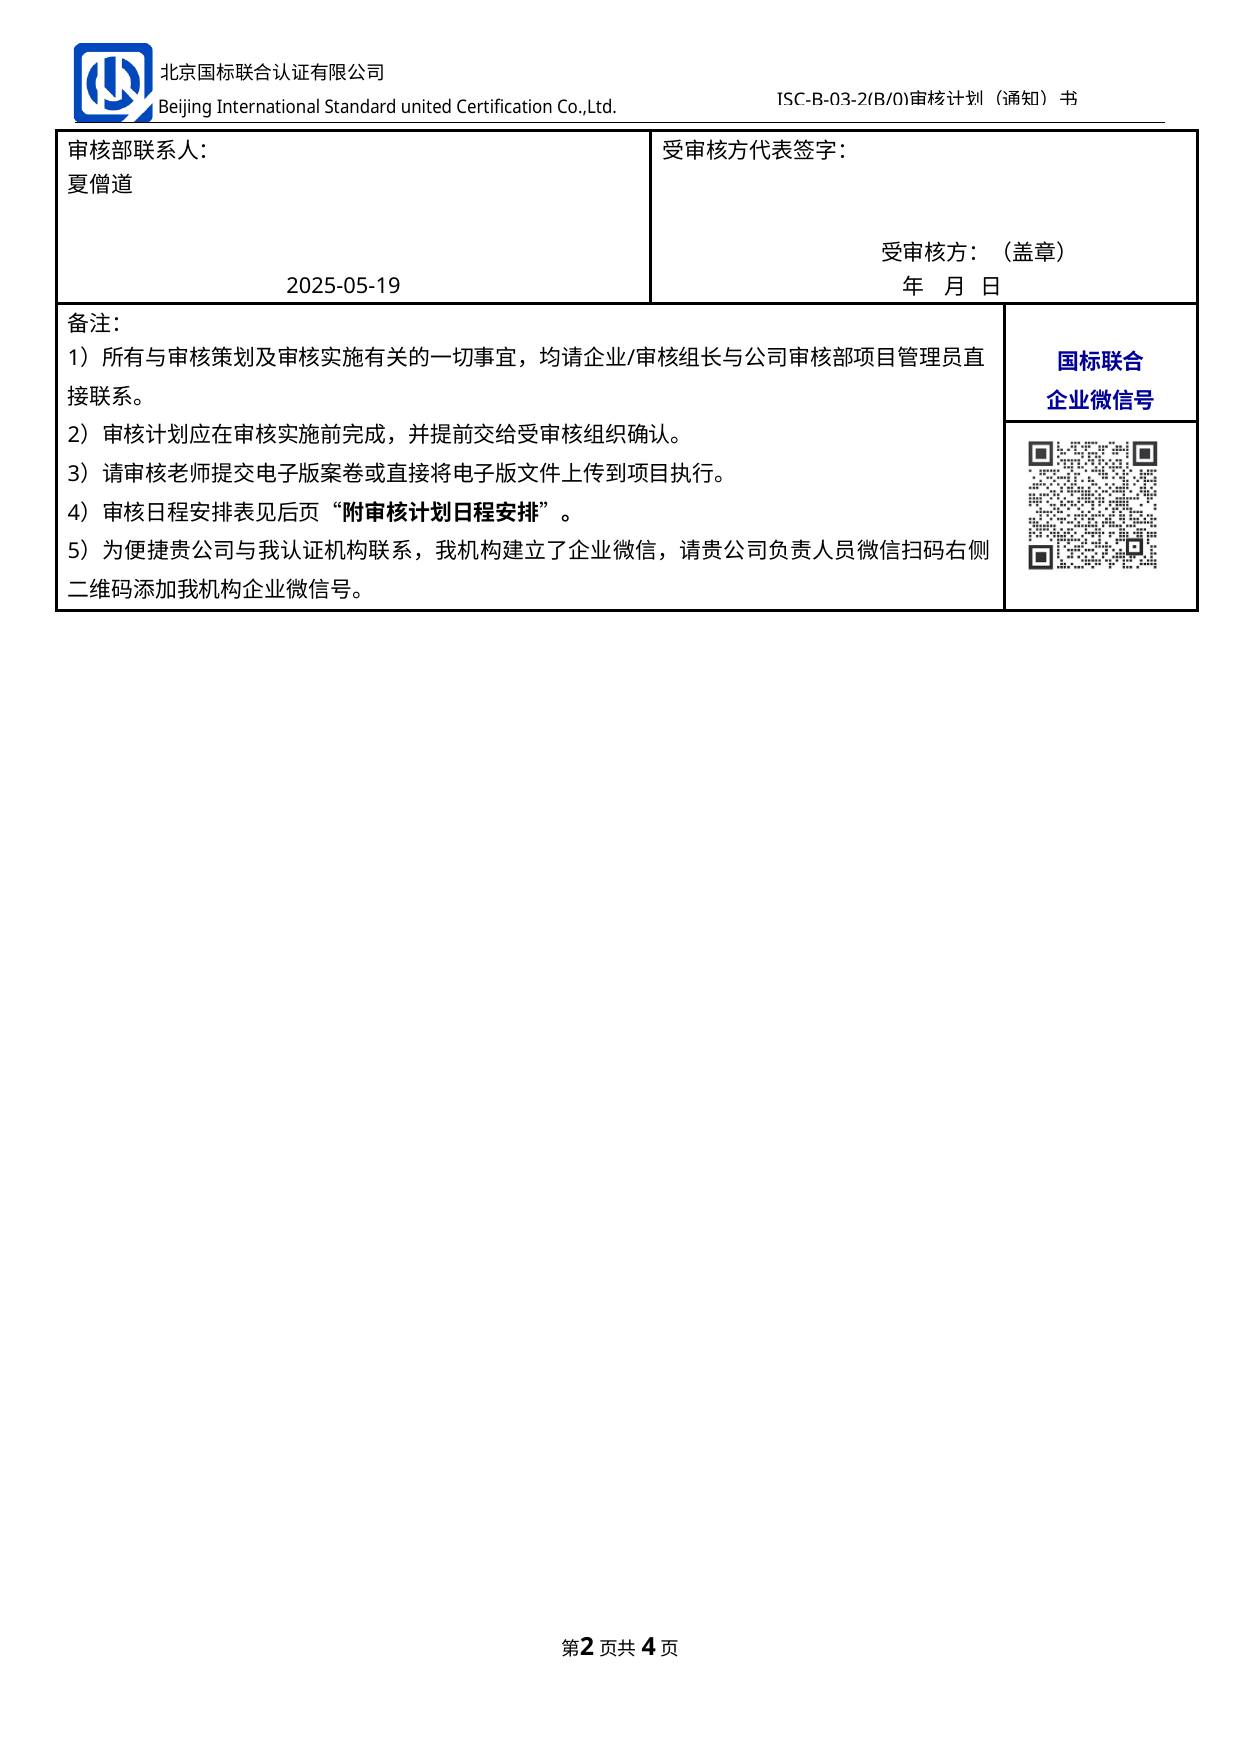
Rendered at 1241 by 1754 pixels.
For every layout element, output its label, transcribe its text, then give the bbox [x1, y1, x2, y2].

picture [73, 43, 153, 123]
table_cell 国标联合 企业微信号 [1006, 305, 1196, 419]
table_cell 受审核方代表签字： 受审核方：（盖章） 年 月 日 [652, 132, 1196, 302]
table_cell 备注： 1）所有与审核策划及审核实施有关的一切事宜，均请企业/审核组长与公司审核部项目管理员直接联系。 2）审核计划应在审核实施前完成，并提前交给受审核组织确认。 3）请审核老师提交电子版案卷或直接将电子版文件上传到项目执行。 4）审核日程安排表见后页“附审核计划日程安排”。 5）为便捷贵公司与我认证机构联系，我机构建立了企业微信，请贵公司负责人员微信扫码右侧二维码添加我机构企业微信号。 [58, 305, 1003, 609]
picture [1020, 435, 1166, 579]
table_cell 审核部联系人： 夏僧道 2025-05-19 [58, 132, 649, 302]
table_cell [1006, 423, 1196, 609]
